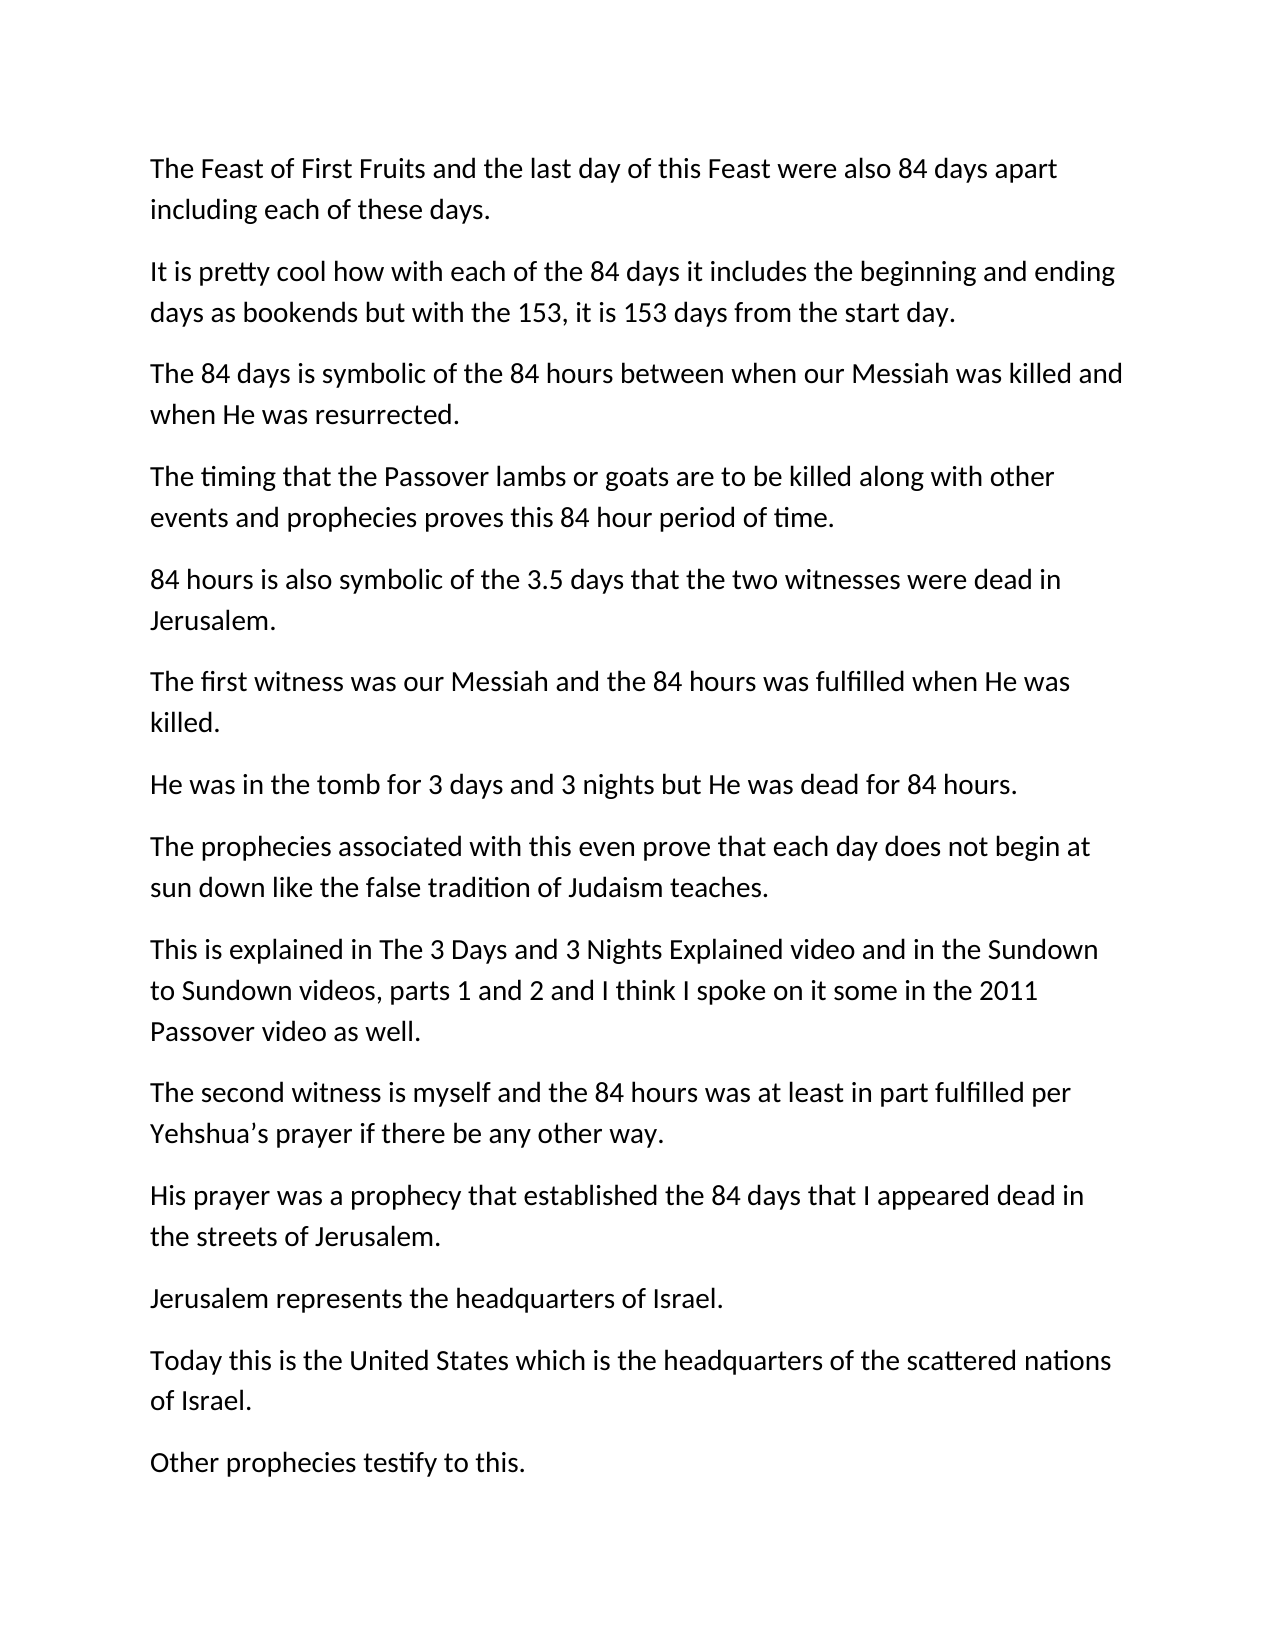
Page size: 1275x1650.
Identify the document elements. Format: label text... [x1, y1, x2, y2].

text The timing that the Passover lambs or goats are to be killed along with other events and prophecies proves this 84 hour period of time. [150, 458, 1125, 535]
text The first witness was our Messiah and the 84 hours was fulfilled when He was killed. [150, 663, 1125, 740]
text It is pretty cool how with each of the 84 days it includes the beginning and ending days as bookends but with the 153, it is 153 days from the start day. [150, 253, 1125, 329]
text The 84 days is symbolic of the 84 hours between when our Messiah was killed and when He was resurrected. [150, 355, 1125, 432]
text His prayer was a prophecy that established the 84 days that I appeared dead in the streets of Jerusalem. [150, 1177, 1125, 1254]
text The prophecies associated with this even prove that each day does not begin at sun down like the false tradition of Judaism teaches. [150, 828, 1125, 904]
text Jerusalem represents the headquarters of Israel. [150, 1280, 1125, 1315]
text 84 hours is also symbolic of the 3.5 days that the two witnesses were dead in Jerusalem. [150, 561, 1125, 637]
text He was in the tomb for 3 days and 3 nights but He was dead for 84 hours. [150, 766, 1125, 802]
text Today this is the United States which is the headquarters of the scattered nations of Israel. [150, 1342, 1125, 1418]
text The Feast of First Fruits and the last day of this Feast were also 84 days apart including each of these days. [150, 150, 1125, 227]
text The second witness is myself and the 84 hours was at least in part fulfilled per Yehshua’s prayer if there be any other way. [150, 1074, 1125, 1151]
text Other prophecies testify to this. [150, 1444, 1125, 1480]
text This is explained in The 3 Days and 3 Nights Explained video and in the Sundown to Sundown videos, parts 1 and 2 and I think I spoke on it some in the 2011 Passover video as well. [150, 931, 1125, 1048]
